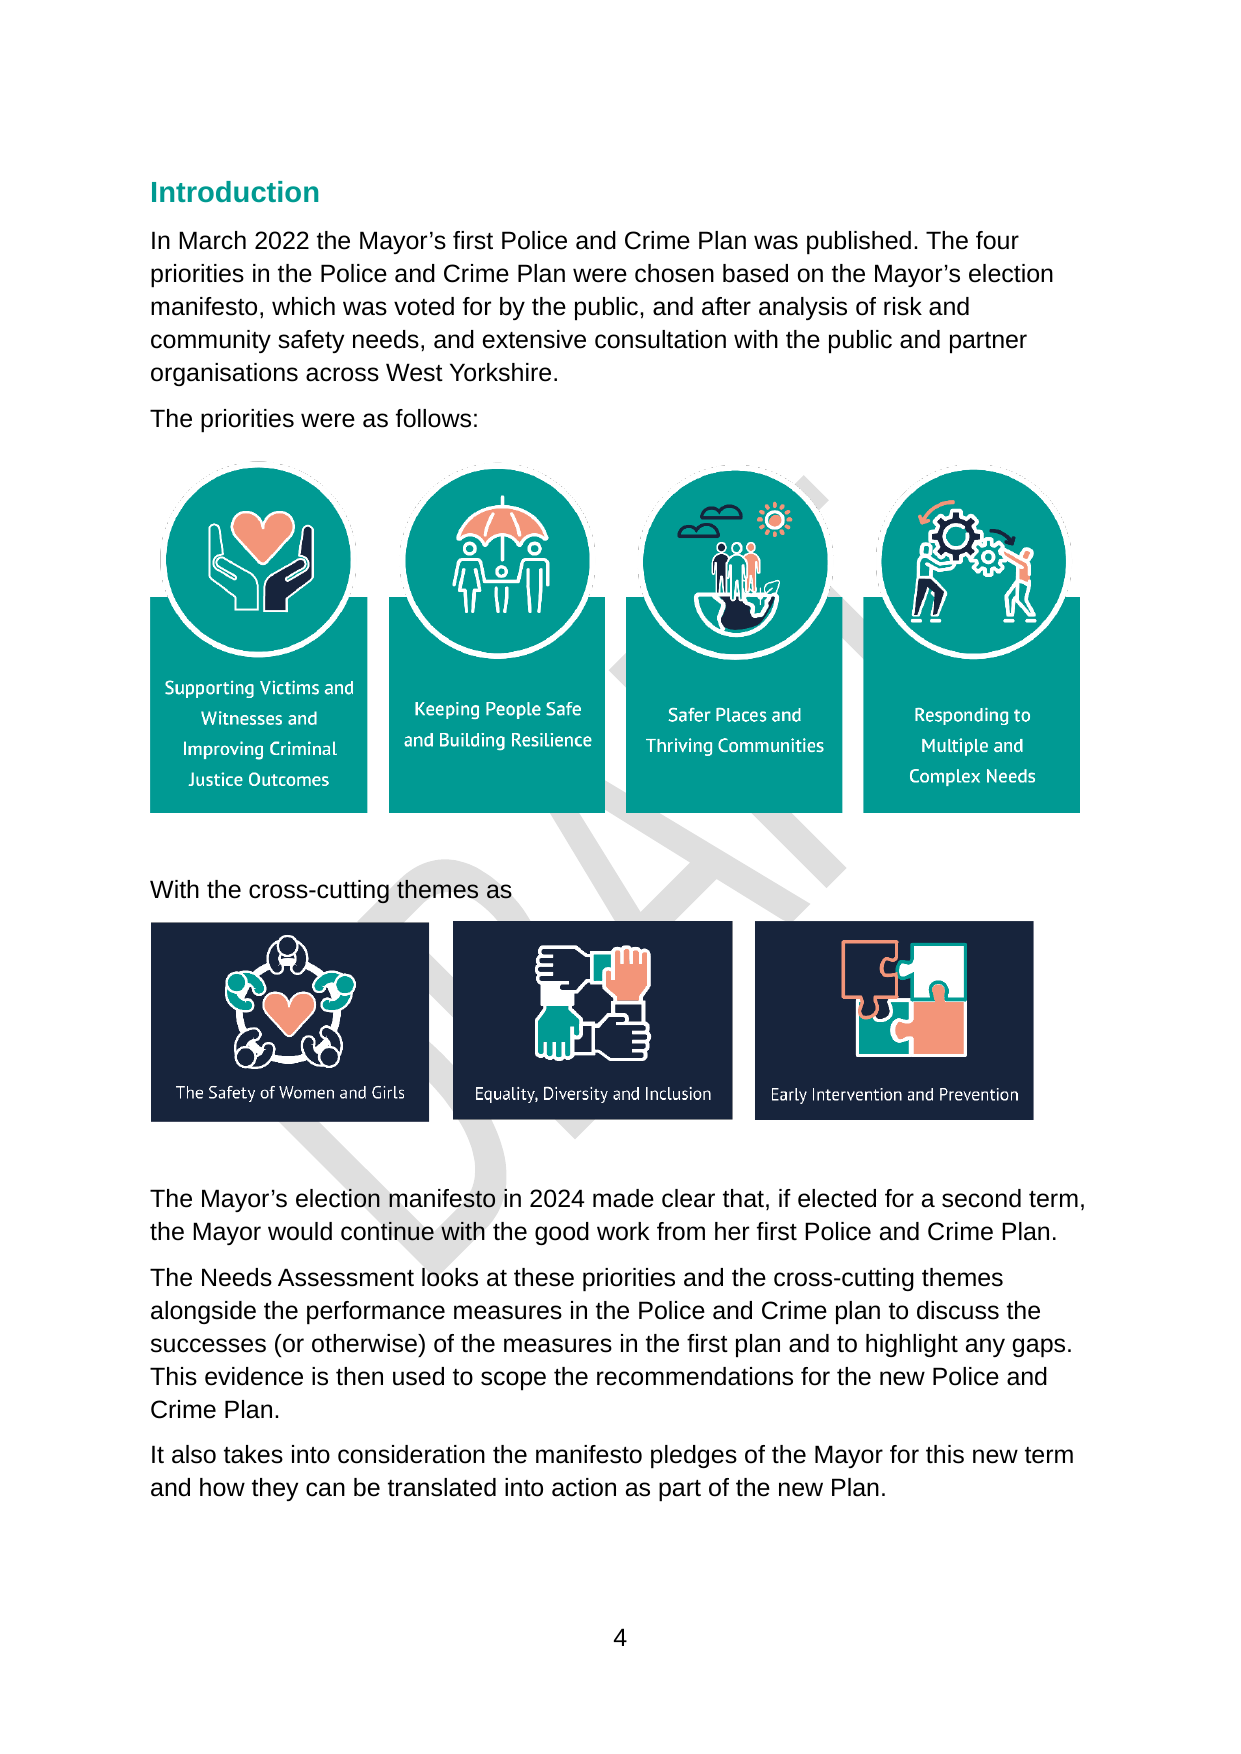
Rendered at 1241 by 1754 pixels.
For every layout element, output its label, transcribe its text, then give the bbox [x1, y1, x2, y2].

text It also takes into consideration the manifesto pledges of the Mayor for this new term and how they can be translated into action as part of the new Plan. [150, 1440, 1090, 1502]
picture [150, 449, 368, 813]
text With the cross-cutting themes as [150, 875, 1090, 904]
text The Mayor’s election manifesto in 2024 made clear that, if elected for a second term, the Mayor would continue with the good work from her first Police and Crime Plan. [150, 1184, 1090, 1246]
picture [388, 451, 605, 813]
text In March 2022 the Mayor’s first Police and Crime Plan was published. The four priorities in the Police and Crime Plan were chosen based on the Mayor’s election manifesto, which was voted for by the public, and after analysis of risk and community safety needs, and extensive consultation with the public and partner organisations across West Yorkshire. [150, 226, 1090, 387]
subtitle Introduction [150, 175, 1090, 208]
text The priorities were as follows: [150, 404, 1090, 432]
picture [625, 451, 843, 813]
picture [150, 920, 1036, 1122]
picture [863, 451, 1080, 813]
text The Needs Assessment looks at these priorities and the cross-cutting themes alongside the performance measures in the Police and Crime plan to discuss the successes (or otherwise) of the measures in the first plan and to highlight any gaps. This evidence is then used to scope the recommendations for the new Police and Crime Plan. [150, 1263, 1090, 1423]
